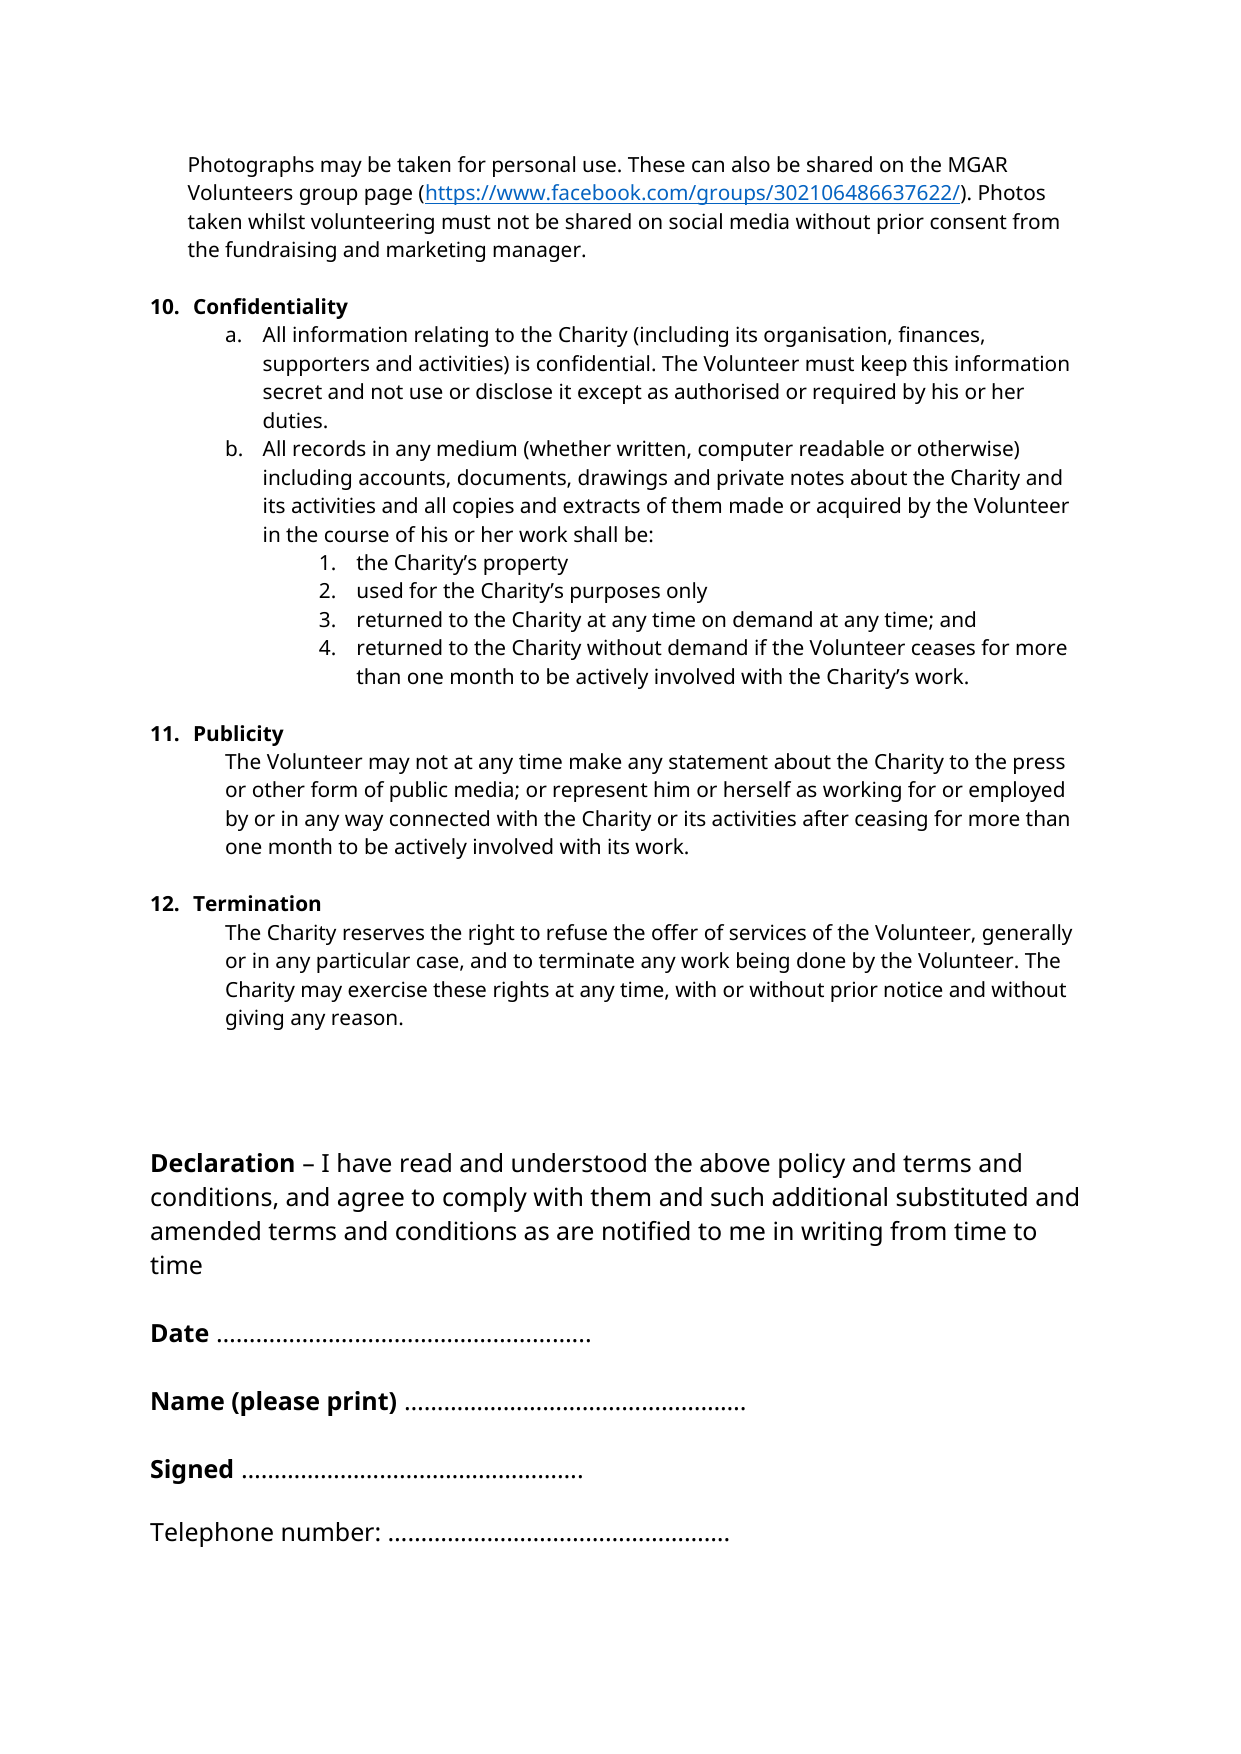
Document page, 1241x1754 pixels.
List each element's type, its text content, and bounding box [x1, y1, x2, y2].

text The Volunteer may not at any time make any statement about the Charity to the press or other form of public media; or represent him or herself as working for or employed by or in any way connected with the Charity or its activities after ceasing for more than one month to be actively involved with its work. [225, 747, 1090, 861]
list Confidentiality [150, 292, 1090, 321]
text Photographs may be taken for personal use. These can also be shared on the MGAR Volunteers group page (https://www.facebook.com/groups/302106486637622/). Photos taken whilst volunteering must not be shared on social media without prior consent from the fundraising and marketing manager. [187, 150, 1090, 264]
list returned to the Charity at any time on demand at any time; and [319, 605, 1090, 633]
text Declaration – I have read and understood the above policy and terms and conditions, and agree to comply with them and such additional substituted and amended terms and conditions as are notified to me in writing from time to time [150, 1145, 1090, 1282]
list used for the Charity’s purposes only [319, 577, 1090, 605]
text Name (please print) ……………………………………………. [150, 1384, 1090, 1418]
list Termination [150, 889, 1090, 918]
list All information relating to the Charity (including its organisation, finances, supporters and activities) is confidential. The Volunteer must keep this information secret and not use or disclose it except as authorised or required by his or her duties. [225, 321, 1090, 434]
list the Charity’s property [319, 548, 1090, 577]
text Date ………………………………………………... [150, 1316, 1090, 1350]
list returned to the Charity without demand if the Volunteer ceases for more than one month to be actively involved with the Charity’s work. [319, 633, 1090, 690]
text The Charity reserves the right to refuse the offer of services of the Volunteer, generally or in any particular case, and to terminate any work being done by the Volunteer. The Charity may exercise these rights at any time, with or without prior notice and without giving any reason. [225, 918, 1090, 1032]
list All records in any medium (whether written, computer readable or otherwise) including accounts, documents, drawings and private notes about the Charity and its activities and all copies and extracts of them made or acquired by the Volunteer in the course of his or her work shall be: [225, 434, 1090, 548]
list Publicity [150, 719, 1090, 747]
text Telephone number: ……………………………………………. [150, 1515, 1090, 1549]
text Signed ……………………………………………. [150, 1452, 1090, 1486]
